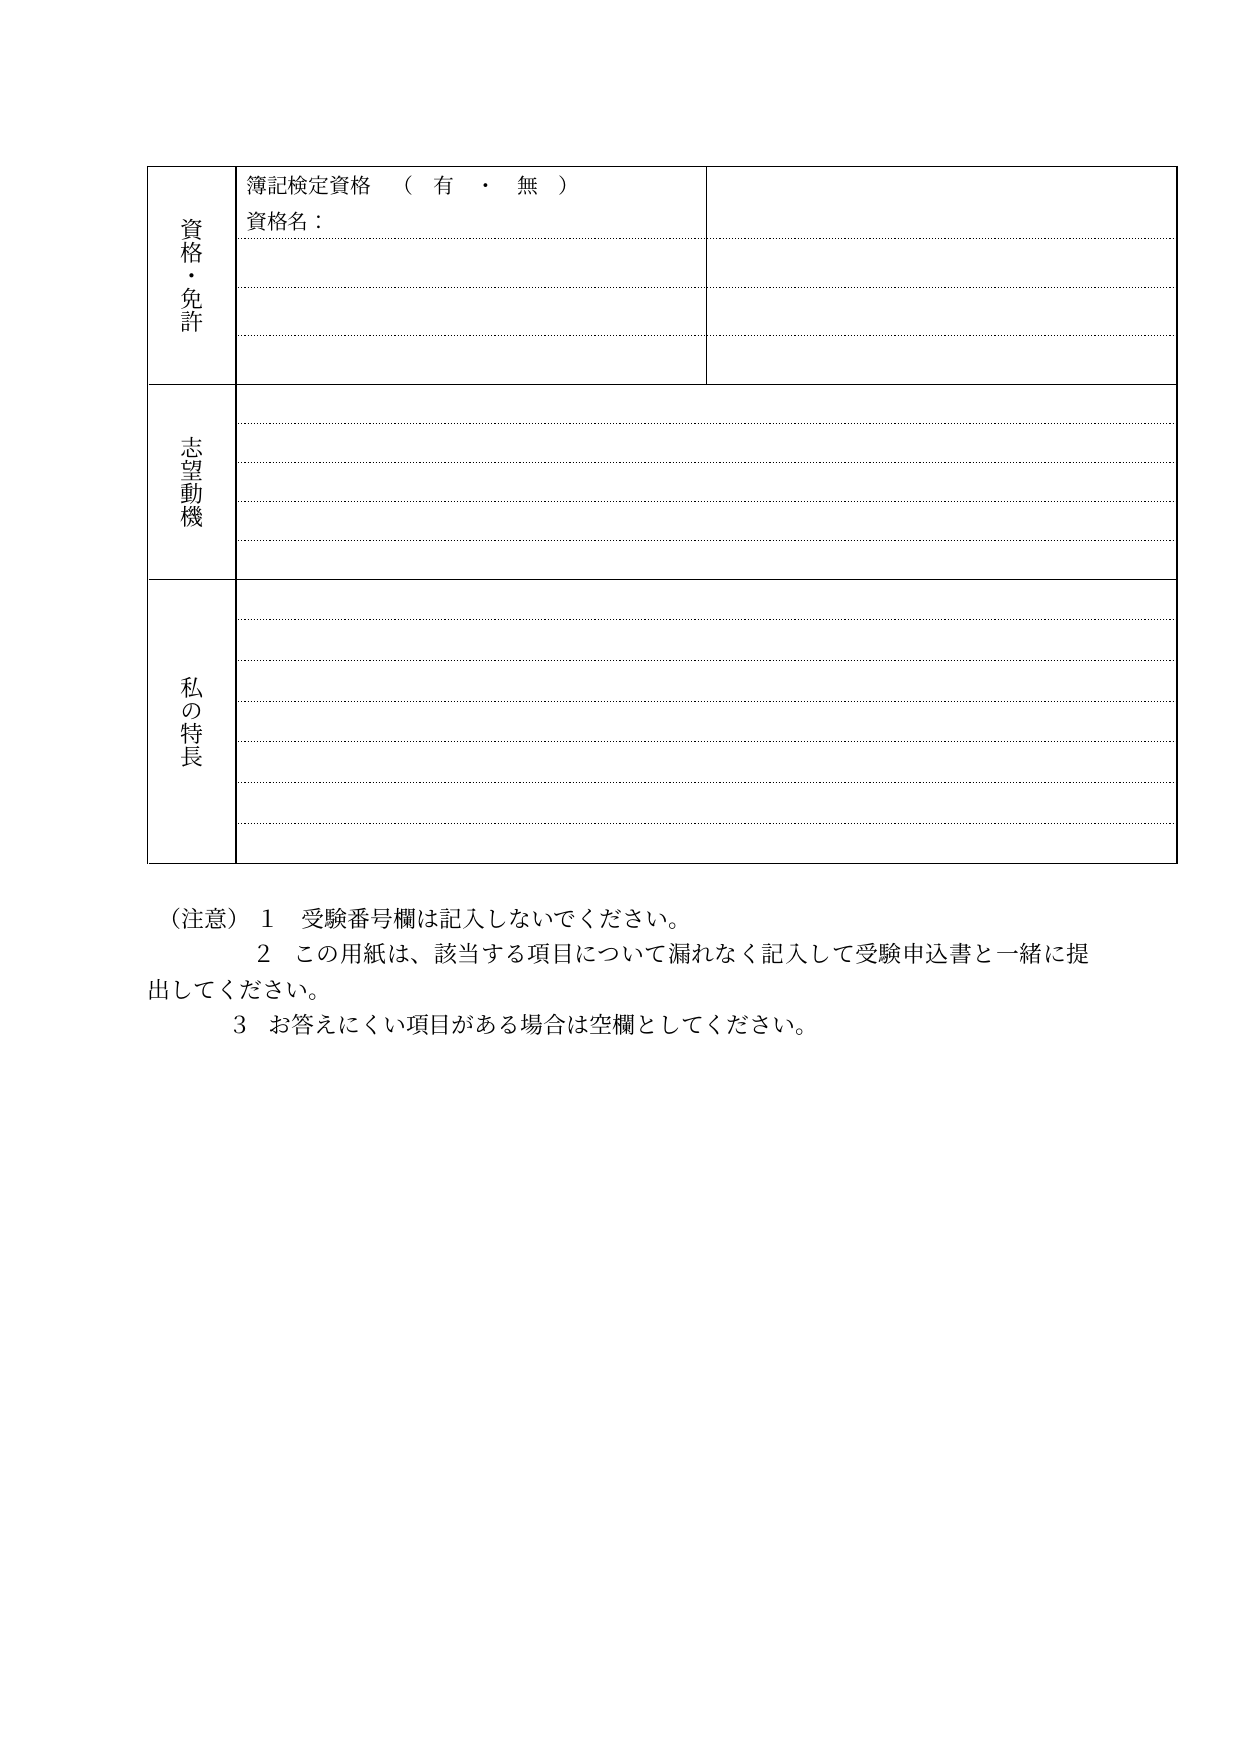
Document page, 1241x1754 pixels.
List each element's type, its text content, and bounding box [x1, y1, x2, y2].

table_cell [237, 287, 706, 335]
table_cell [707, 335, 1176, 383]
table_cell [707, 287, 1176, 335]
table_cell 志望動機 [148, 385, 235, 579]
table_cell [237, 660, 1176, 701]
table_cell [237, 741, 1176, 782]
table_cell [237, 782, 1176, 822]
table_cell [237, 238, 706, 287]
table_cell [237, 501, 1176, 540]
table_cell 簿記検定資格 （ 有 ・ 無 ） 資格名： [237, 167, 706, 238]
table_cell [237, 540, 1176, 579]
text （注意） １ 受験番号欄は記入しないでください。 [148, 899, 1092, 935]
table_cell [707, 167, 1176, 238]
table_cell [237, 701, 1176, 741]
table_cell [237, 385, 1176, 422]
table_cell [237, 335, 706, 383]
text ２ この用紙は、該当する項目について漏れなく記入して受験申込書と一緒に提出してください。 [148, 935, 1092, 1006]
text ３ お答えにくい項目がある場合は空欄としてください。 [148, 1006, 1092, 1041]
table_cell 資格・免許 [148, 167, 235, 383]
table_cell 私の特長 [148, 580, 235, 863]
table_cell [237, 619, 1176, 660]
table_cell [237, 580, 1176, 619]
table_cell [237, 423, 1176, 462]
table_cell [237, 823, 1176, 863]
table_cell [237, 462, 1176, 501]
table_cell [707, 238, 1176, 287]
